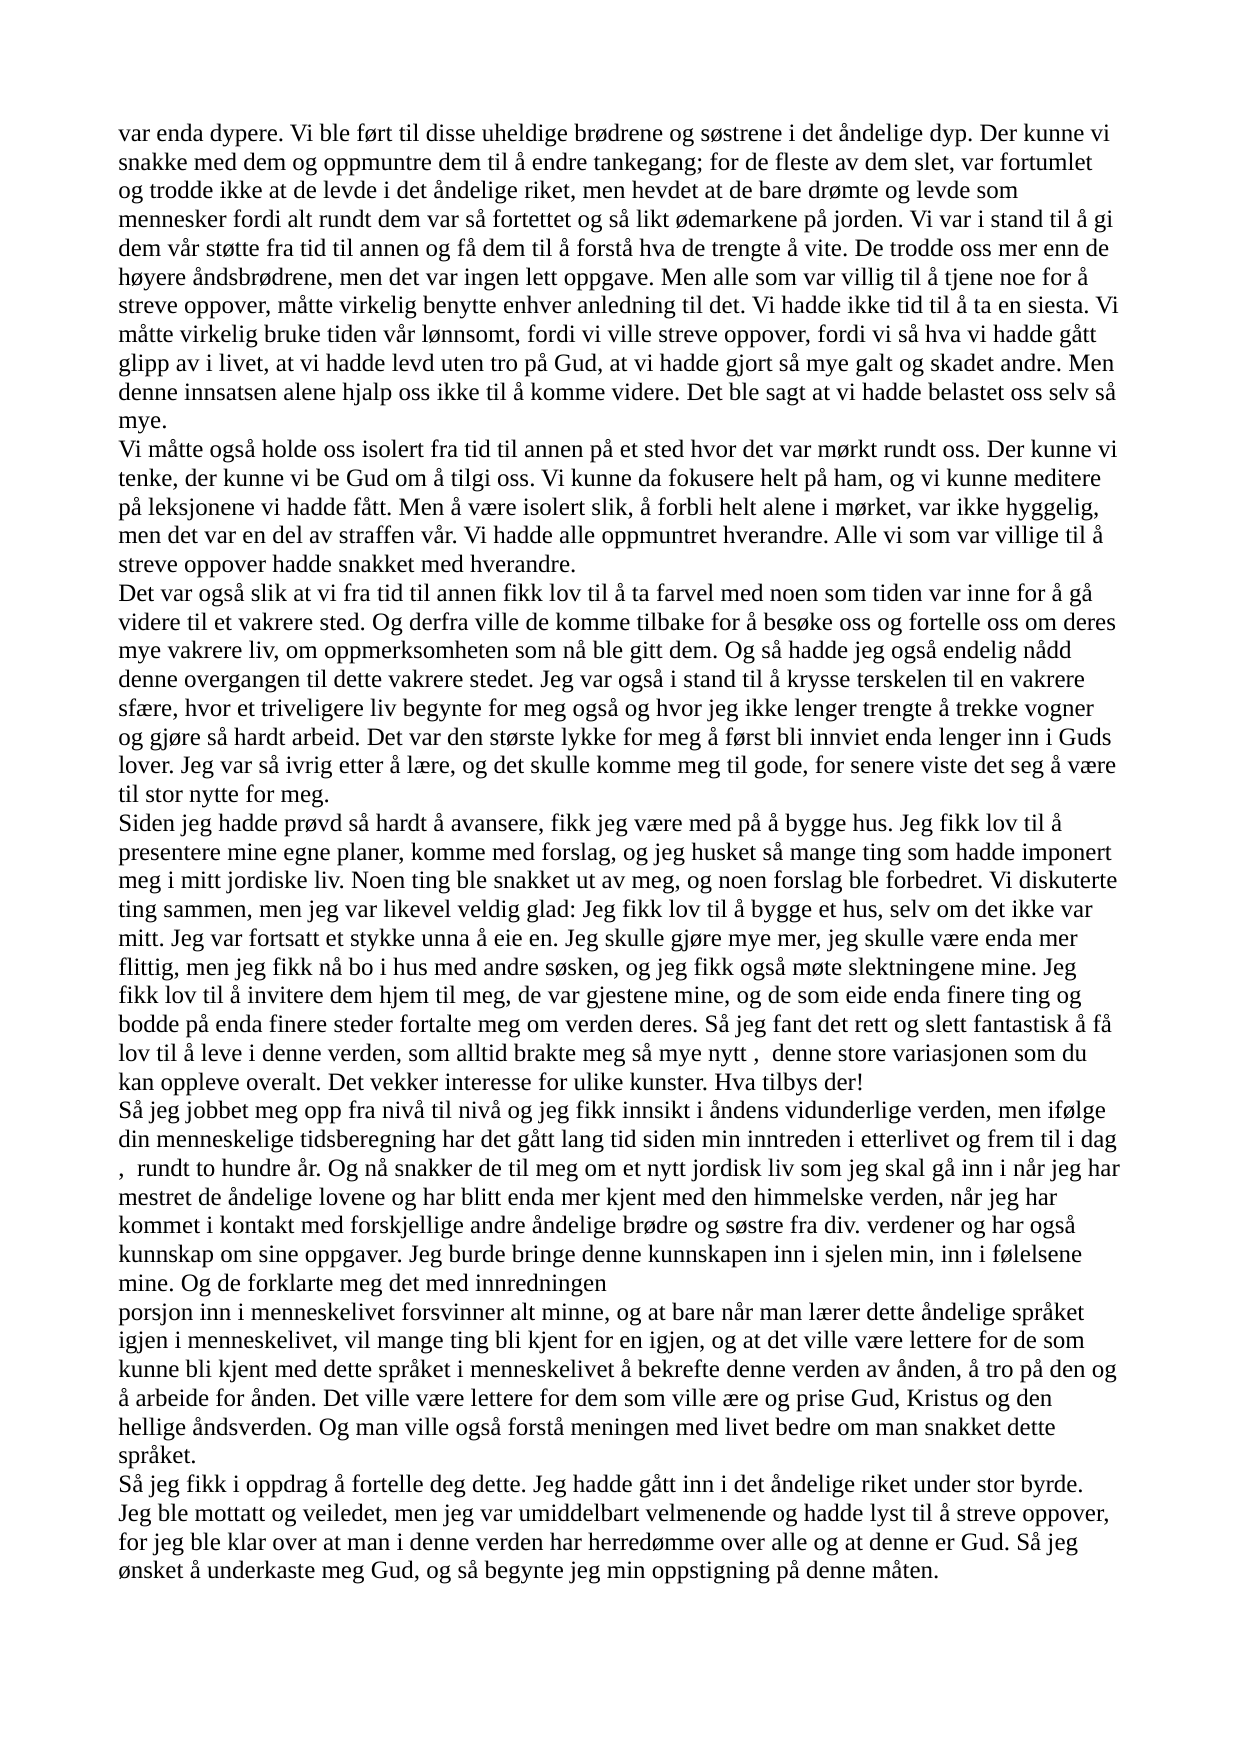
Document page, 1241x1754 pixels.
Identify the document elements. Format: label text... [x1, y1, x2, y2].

text Så jeg fikk i oppdrag å fortelle deg dette. Jeg hadde gått inn i det åndelige riket under stor byrde. Jeg ble mottatt og veiledet, men jeg var umiddelbart velmenende og hadde lyst til å streve oppover, for jeg ble klar over at man i denne verden har herredømme over alle og at denne er Gud. Så jeg ønsket å underkaste meg Gud, og så begynte jeg min oppstigning på denne måten. [118, 1469, 1122, 1584]
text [118, 118, 1122, 434]
text Vi måtte også holde oss isolert fra tid til annen på et sted hvor det var mørkt rundt oss. Der kunne vi tenke, der kunne vi be Gud om å tilgi oss. Vi kunne da fokusere helt på ham, og vi kunne meditere på leksjonene vi hadde fått. Men å være isolert slik, å forbli helt alene i mørket, var ikke hyggelig, men det var en del av straffen vår. Vi hadde alle oppmuntret hverandre. Alle vi som var villige til å streve oppover hadde snakket med hverandre. [118, 434, 1122, 578]
text Siden jeg hadde prøvd så hardt å avansere, fikk jeg være med på å bygge hus. Jeg fikk lov til å presentere mine egne planer, komme med forslag, og jeg husket så mange ting som hadde imponert meg i mitt jordiske liv. Noen ting ble snakket ut av meg, og noen forslag ble forbedret. Vi diskuterte ting sammen, men jeg var likevel veldig glad: Jeg fikk lov til å bygge et hus, selv om det ikke var mitt. Jeg var fortsatt et stykke unna å eie en. Jeg skulle gjøre mye mer, jeg skulle være enda mer flittig, men jeg fikk nå bo i hus med andre søsken, og jeg fikk også møte slektningene mine. Jeg fikk lov til å invitere dem hjem til meg, de var gjestene mine, og de som eide enda finere ting og bodde på enda finere steder fortalte meg om verden deres. Så jeg fant det rett og slett fantastisk å få lov til å leve i denne verden, som alltid brakte meg så mye nytt , denne store variasjonen som du kan oppleve overalt. Det vekker interesse for ulike kunster. Hva tilbys der! [118, 808, 1122, 1096]
text Så jeg jobbet meg opp fra nivå til nivå og jeg fikk innsikt i åndens vidunderlige verden, men ifølge din menneskelige tidsberegning har det gått lang tid siden min inntreden i etterlivet og frem til i dag , rundt to hundre år. Og nå snakker de til meg om et nytt jordisk liv som jeg skal gå inn i når jeg har mestret de åndelige lovene og har blitt enda mer kjent med den himmelske verden, når jeg har kommet i kontakt med forskjellige andre åndelige brødre og søstre fra div. verdener og har også kunnskap om sine oppgaver. Jeg burde bringe denne kunnskapen inn i sjelen min, inn i følelsene mine. Og de forklarte meg det med innredningen [118, 1096, 1122, 1297]
text Det var også slik at vi fra tid til annen fikk lov til å ta farvel med noen som tiden var inne for å gå videre til et vakrere sted. Og derfra ville de komme tilbake for å besøke oss og fortelle oss om deres mye vakrere liv, om oppmerksomheten som nå ble gitt dem. Og så hadde jeg også endelig nådd denne overgangen til dette vakrere stedet. Jeg var også i stand til å krysse terskelen til en vakrere sfære, hvor et triveligere liv begynte for meg også og hvor jeg ikke lenger trengte å trekke vogner og gjøre så hardt arbeid. Det var den største lykke for meg å først bli innviet enda lenger inn i Guds lover. Jeg var så ivrig etter å lære, og det skulle komme meg til gode, for senere viste det seg å være til stor nytte for meg. [118, 578, 1122, 808]
text porsjon inn i menneskelivet forsvinner alt minne, og at bare når man lærer dette åndelige språket igjen i menneskelivet, vil mange ting bli kjent for en igjen, og at det ville være lettere for de som kunne bli kjent med dette språket i menneskelivet å bekrefte denne verden av ånden, å tro på den og å arbeide for ånden. Det ville være lettere for dem som ville ære og prise Gud, Kristus og den hellige åndsverden. Og man ville også forstå meningen med livet bedre om man snakket dette språket. [118, 1297, 1122, 1469]
